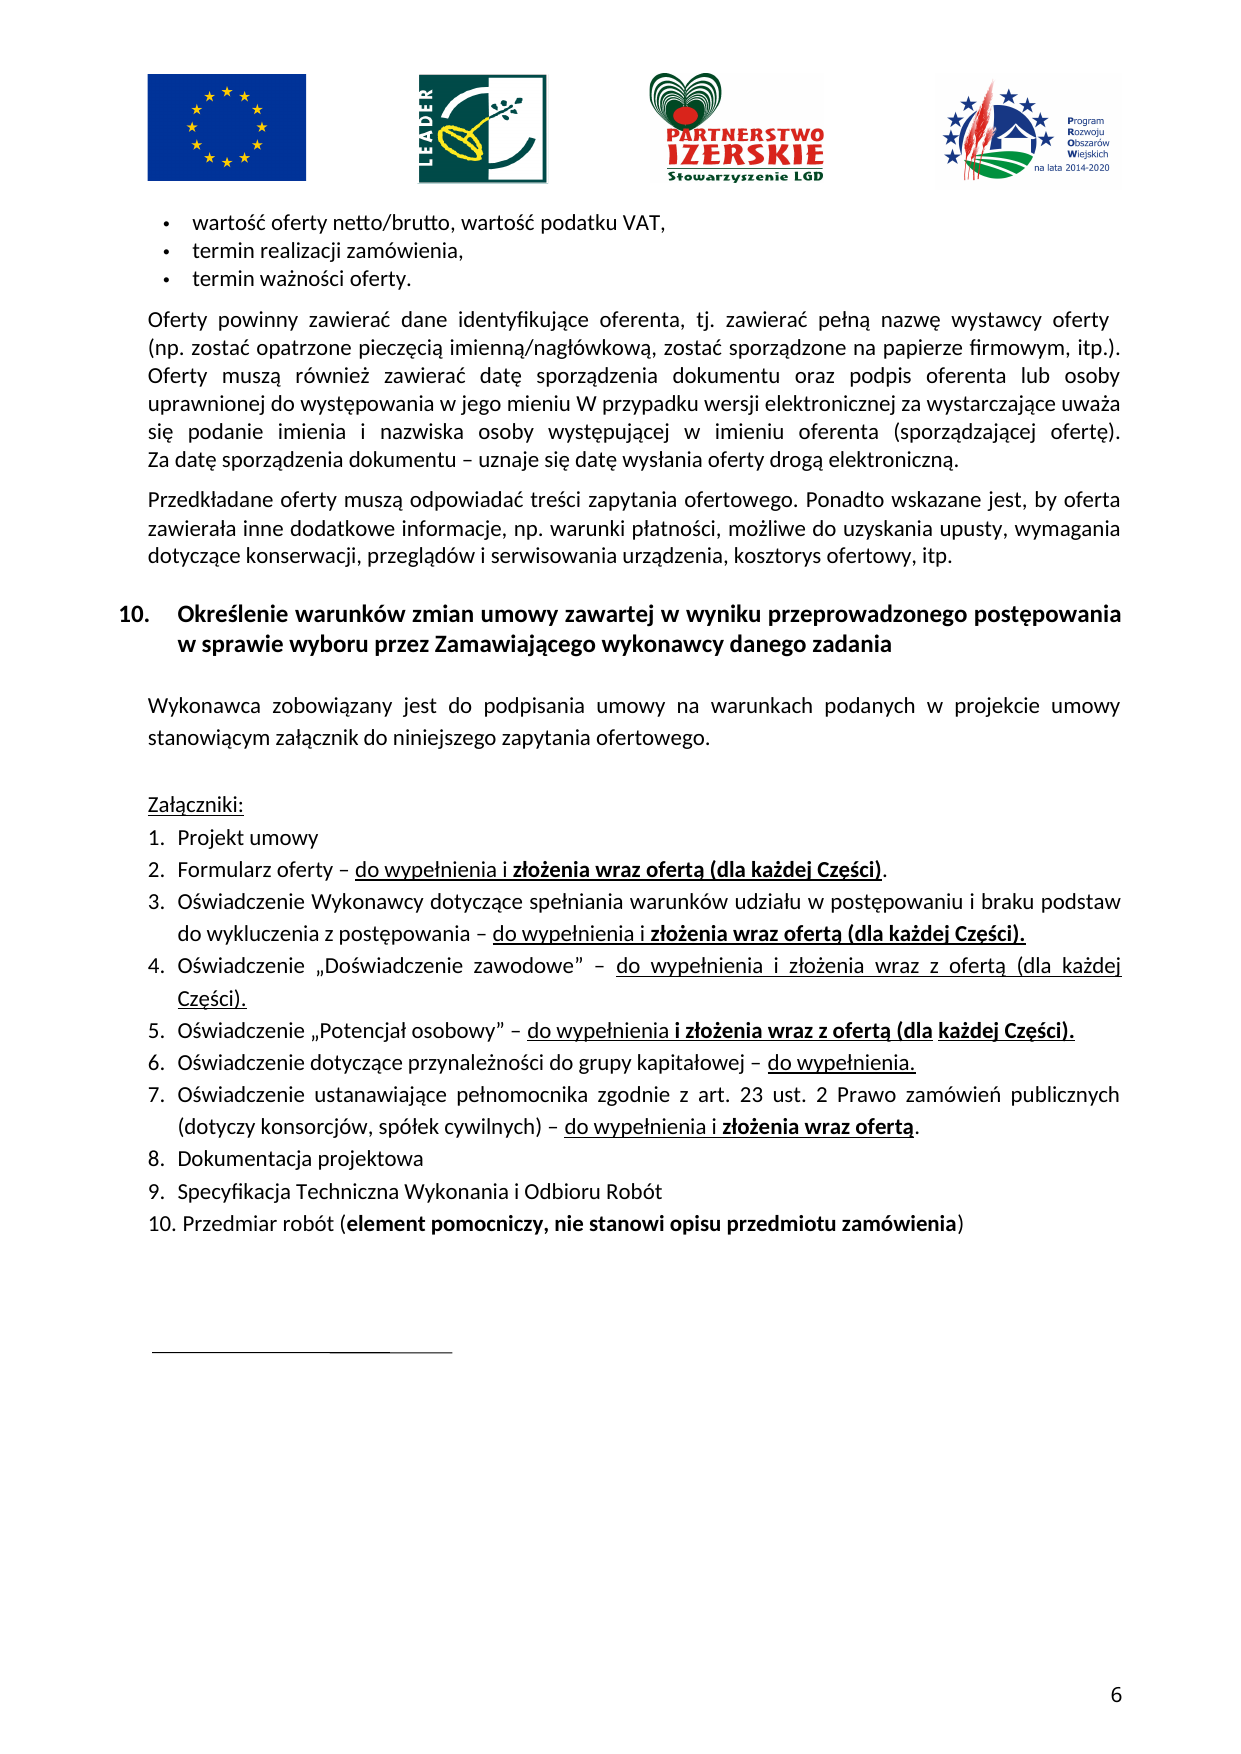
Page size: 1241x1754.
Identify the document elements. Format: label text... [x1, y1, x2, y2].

picture [935, 73, 1123, 190]
list wartość oferty netto/brutto, wartość podatku VAT, [162, 208, 1122, 236]
picture [163, 242, 176, 259]
list Określenie warunków zmian umowy zawartej w wyniku przeprowadzonego postępowania w sprawie wyboru przez Zamawiającego wykonawcy danego zadania [118, 598, 1122, 659]
picture [163, 214, 176, 231]
picture [163, 270, 176, 287]
list Projekt umowy [148, 823, 1122, 851]
picture [147, 74, 307, 181]
list Oświadczenie „Potencjał osobowy” – do wypełnienia i złożenia wraz z ofertą (dla każdej Części). [148, 1016, 1122, 1044]
list Formularz oferty – do wypełnienia i złożenia wraz ofertą (dla każdej Części). [148, 855, 1122, 883]
picture [417, 74, 549, 184]
text Wykonawca zobowiązany jest do podpisania umowy na warunkach podanych w projekcie umowy stanowiącym załącznik do niniejszego zapytania ofertowego. [148, 691, 1122, 751]
text Oferty powinny zawierać dane identyfikujące oferenta, tj. zawierać pełną nazwę wystawcy oferty (np. zostać opatrzone pieczęcią imienną/nagłówkową, zostać sporządzone na papierze firmowym, itp.). Oferty muszą również zawierać datę sporządzenia dokumentu oraz podpis oferenta lub osoby uprawnionej do występowania w jego mieniu W przypadku wersji elektronicznej za wystarczające uważa się podanie imienia i nazwiska osoby występującej w imieniu oferenta (sporządzającej ofertę). Za datę sporządzenia dokumentu – uznaje się datę wysłania oferty drogą elektroniczną. [148, 305, 1122, 473]
list Specyfikacja Techniczna Wykonania i Odbioru Robót [148, 1177, 1122, 1205]
list Dokumentacja projektowa [148, 1144, 1122, 1173]
list Oświadczenie dotyczące przynależności do grupy kapitałowej – do wypełnienia. [148, 1048, 1122, 1076]
list termin realizacji zamówienia, [162, 236, 1122, 264]
text Załączniki: [148, 791, 1122, 818]
list termin ważności oferty. [162, 264, 1122, 292]
list Oświadczenie „Doświadczenie zawodowe” – do wypełnienia i złożenia wraz z ofertą (dla każdej Części). [148, 951, 1122, 1012]
text Przedkładane oferty muszą odpowiadać treści zapytania ofertowego. Ponadto wskazane jest, by oferta zawierała inne dodatkowe informacje, np. warunki płatności, możliwe do uzyskania upusty, wymagania dotyczące konserwacji, przeglądów i serwisowania urządzenia, kosztorys ofertowy, itp. [148, 486, 1122, 570]
list Oświadczenie ustanawiające pełnomocnika zgodnie z art. 23 ust. 2 Prawo zamówień publicznych (dotyczy konsorcjów, spółek cywilnych) – do wypełnienia i złożenia wraz ofertą. [148, 1080, 1122, 1140]
picture [649, 73, 824, 183]
list Przedmiar robót (element pomocniczy, nie stanowi opisu przedmiotu zamówienia) [148, 1209, 1122, 1237]
list Oświadczenie Wykonawcy dotyczące spełniania warunków udziału w postępowaniu i braku podstaw do wykluczenia z postępowania – do wypełnienia i złożenia wraz ofertą (dla każdej Części). [148, 887, 1122, 947]
